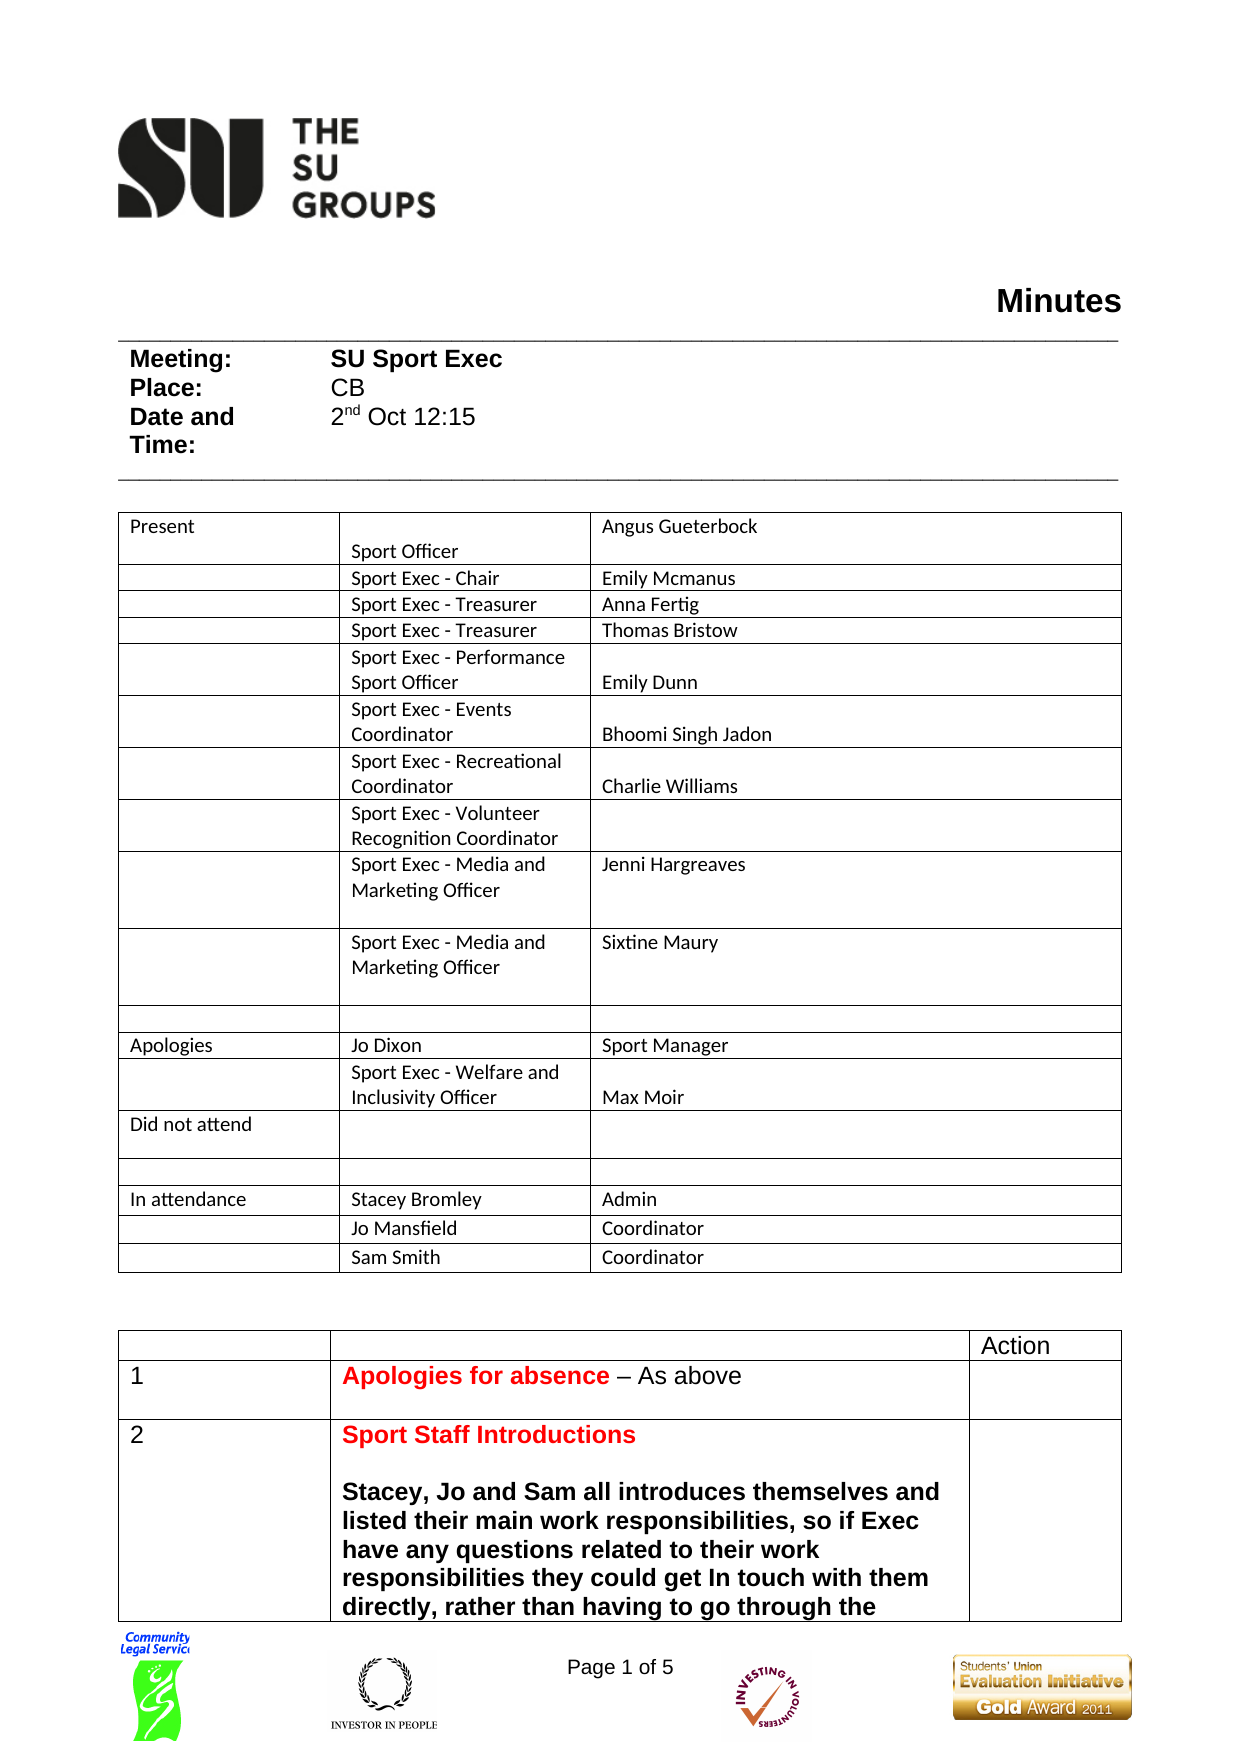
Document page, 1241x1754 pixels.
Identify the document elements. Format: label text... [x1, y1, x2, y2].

table_header [119, 1331, 330, 1360]
table_header SU Sport Exec [319, 344, 1122, 373]
table_cell [591, 1159, 1121, 1185]
table_header Sport Officer [340, 513, 590, 564]
table_cell Sport Exec - Events Coordinator [340, 696, 590, 747]
table_cell [119, 1159, 339, 1185]
table_cell Charlie Williams [591, 748, 1121, 799]
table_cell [331, 1420, 969, 1621]
table_cell Sport Exec - Chair [340, 565, 590, 590]
picture [121, 1631, 190, 1741]
table_cell [119, 852, 339, 928]
table_cell Sam Smith [340, 1244, 590, 1272]
table_header Meeting: [118, 344, 319, 373]
table_cell Bhoomi Singh Jadon [591, 696, 1121, 747]
table_cell [970, 1420, 1121, 1621]
table_cell [340, 1111, 590, 1158]
table_cell Stacey Bromley [340, 1186, 590, 1214]
table_header Angus Gueterbock [591, 513, 1121, 564]
table_cell [119, 748, 339, 799]
table_cell 2 [119, 1420, 330, 1621]
table_cell Sport Exec - Recreational Coordinator [340, 748, 590, 799]
table_cell [340, 1006, 590, 1032]
table_cell Jenni Hargreaves [591, 852, 1121, 928]
table_cell Jo Dixon [340, 1033, 590, 1058]
table_cell In attendance [119, 1186, 339, 1214]
table_cell [119, 618, 339, 643]
table_cell [119, 929, 339, 1005]
table_cell 2nd Oct 12:15 [319, 402, 1122, 459]
table_cell Sport Exec - Treasurer [340, 591, 590, 617]
table_cell Apologies [119, 1033, 339, 1058]
text Minutes [118, 282, 1122, 320]
table_cell [119, 1244, 339, 1272]
table_header [331, 1331, 969, 1360]
table_cell Apologies for absence – As above [331, 1361, 969, 1419]
table_cell Emily Dunn [591, 644, 1121, 695]
table_cell [119, 696, 339, 747]
table_cell [970, 1361, 1121, 1419]
table_cell [119, 644, 339, 695]
table_cell [591, 1111, 1121, 1158]
table_cell [119, 1216, 339, 1243]
table_cell [591, 800, 1121, 851]
picture [946, 1650, 1136, 1724]
table_cell Sport Exec - Volunteer Recognition Coordinator [340, 800, 590, 851]
table_cell Coordinator [591, 1216, 1121, 1243]
table_cell Sixtine Maury [591, 929, 1121, 1005]
table_cell Date and Time: [118, 402, 319, 459]
table_header Present [119, 513, 339, 564]
table_cell [119, 800, 339, 851]
table_cell Max Moir [591, 1059, 1121, 1110]
table_header Action [970, 1331, 1121, 1360]
table_cell [340, 1159, 590, 1185]
table_cell Sport Manager [591, 1033, 1121, 1058]
table_cell [119, 591, 339, 617]
picture [721, 1650, 812, 1741]
table_cell 1 [119, 1361, 330, 1419]
table_cell Sport Exec - Welfare and Inclusivity Officer [340, 1059, 590, 1110]
picture [327, 1650, 437, 1732]
table_cell Did not attend [119, 1111, 339, 1158]
table_cell Coordinator [591, 1244, 1121, 1272]
table_cell Admin [591, 1186, 1121, 1214]
table_cell Anna Fertig [591, 591, 1121, 617]
picture [118, 118, 436, 219]
table_cell Sport Exec - Performance Sport Officer [340, 644, 590, 695]
table_cell [119, 1006, 339, 1032]
table_cell Sport Exec - Media and Marketing Officer [340, 929, 590, 1005]
table_cell [591, 1006, 1121, 1032]
table_cell Sport Exec - Media and Marketing Officer [340, 852, 590, 928]
table_cell [119, 1059, 339, 1110]
text ________________________________________________________________________________________________ [118, 320, 1122, 344]
table_cell Emily Mcmanus [591, 565, 1121, 590]
text ________________________________________________________________________________________________ [118, 459, 1122, 483]
table_cell Place: [118, 373, 319, 402]
table_cell CB [319, 373, 1122, 402]
table_cell [119, 565, 339, 590]
table_cell Thomas Bristow [591, 618, 1121, 643]
table_cell Sport Exec - Treasurer [340, 618, 590, 643]
table_cell Jo Mansfield [340, 1216, 590, 1243]
